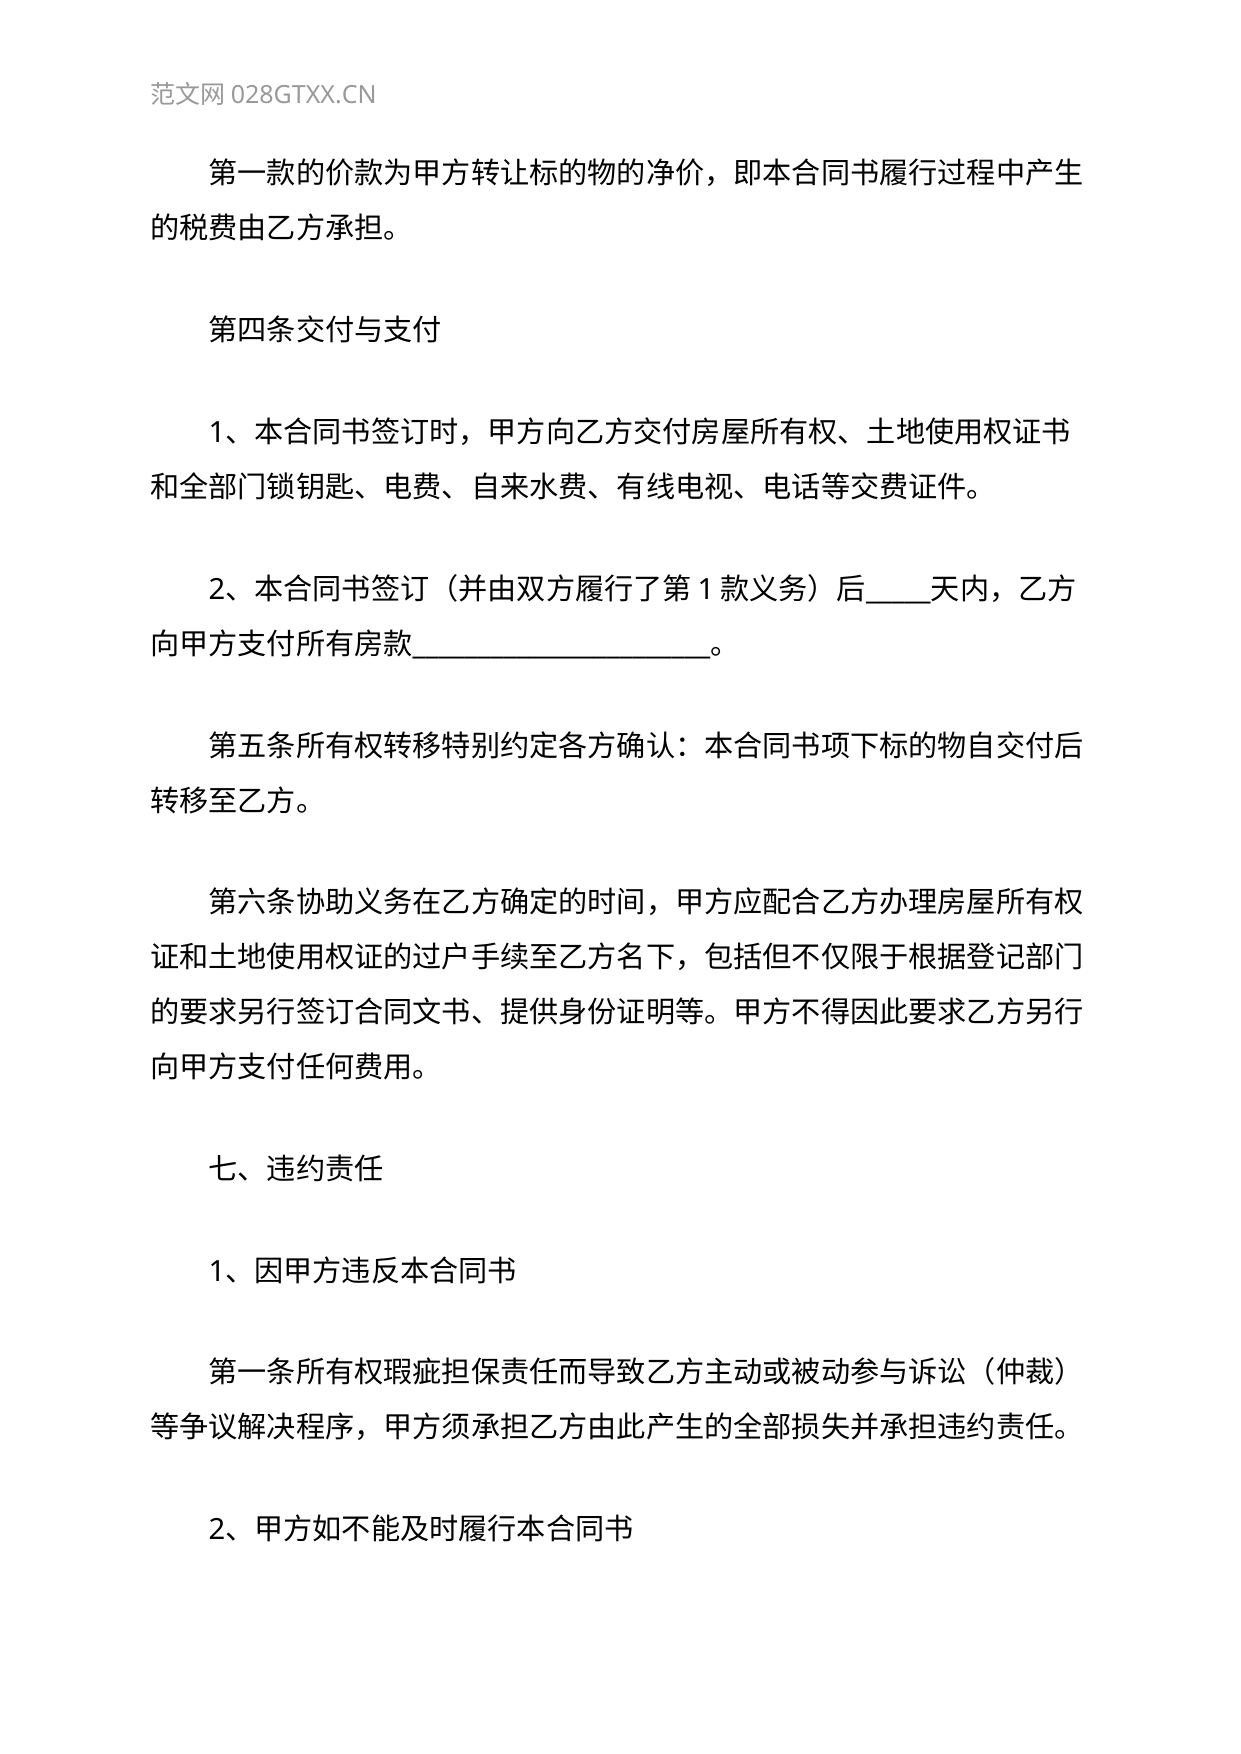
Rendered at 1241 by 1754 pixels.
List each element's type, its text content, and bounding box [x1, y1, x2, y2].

text 第六条协助义务在乙方确定的时间，甲方应配合乙方办理房屋所有权证和土地使用权证的过户手续至乙方名下，包括但不仅限于根据登记部门的要求另行签订合同文书、提供身份证明等。甲方不得因此要求乙方另行向甲方支付任何费用。 [150, 879, 1090, 1086]
text 第四条交付与支付 [150, 307, 1090, 349]
text 1、本合同书签订时，甲方向乙方交付房屋所有权、土地使用权证书和全部门锁钥匙、电费、自来水费、有线电视、电话等交费证件。 [150, 408, 1090, 506]
text 七、违约责任 [150, 1145, 1090, 1188]
text 第一款的价款为甲方转让标的物的净价，即本合同书履行过程中产生的税费由乙方承担。 [150, 150, 1090, 247]
text 1、因甲方违反本合同书 [150, 1247, 1090, 1289]
text 第五条所有权转移特别约定各方确认：本合同书项下标的物自交付后转移至乙方。 [150, 722, 1090, 819]
text 第一条所有权瑕疵担保责任而导致乙方主动或被动参与诉讼（仲裁）等争议解决程序，甲方须承担乙方由此产生的全部损失并承担违约责任。 [150, 1349, 1090, 1446]
text 2、本合同书签订（并由双方履行了第1款义务）后_____天内，乙方向甲方支付所有房款_______________________。 [150, 565, 1090, 663]
text 2、甲方如不能及时履行本合同书 [150, 1506, 1090, 1548]
